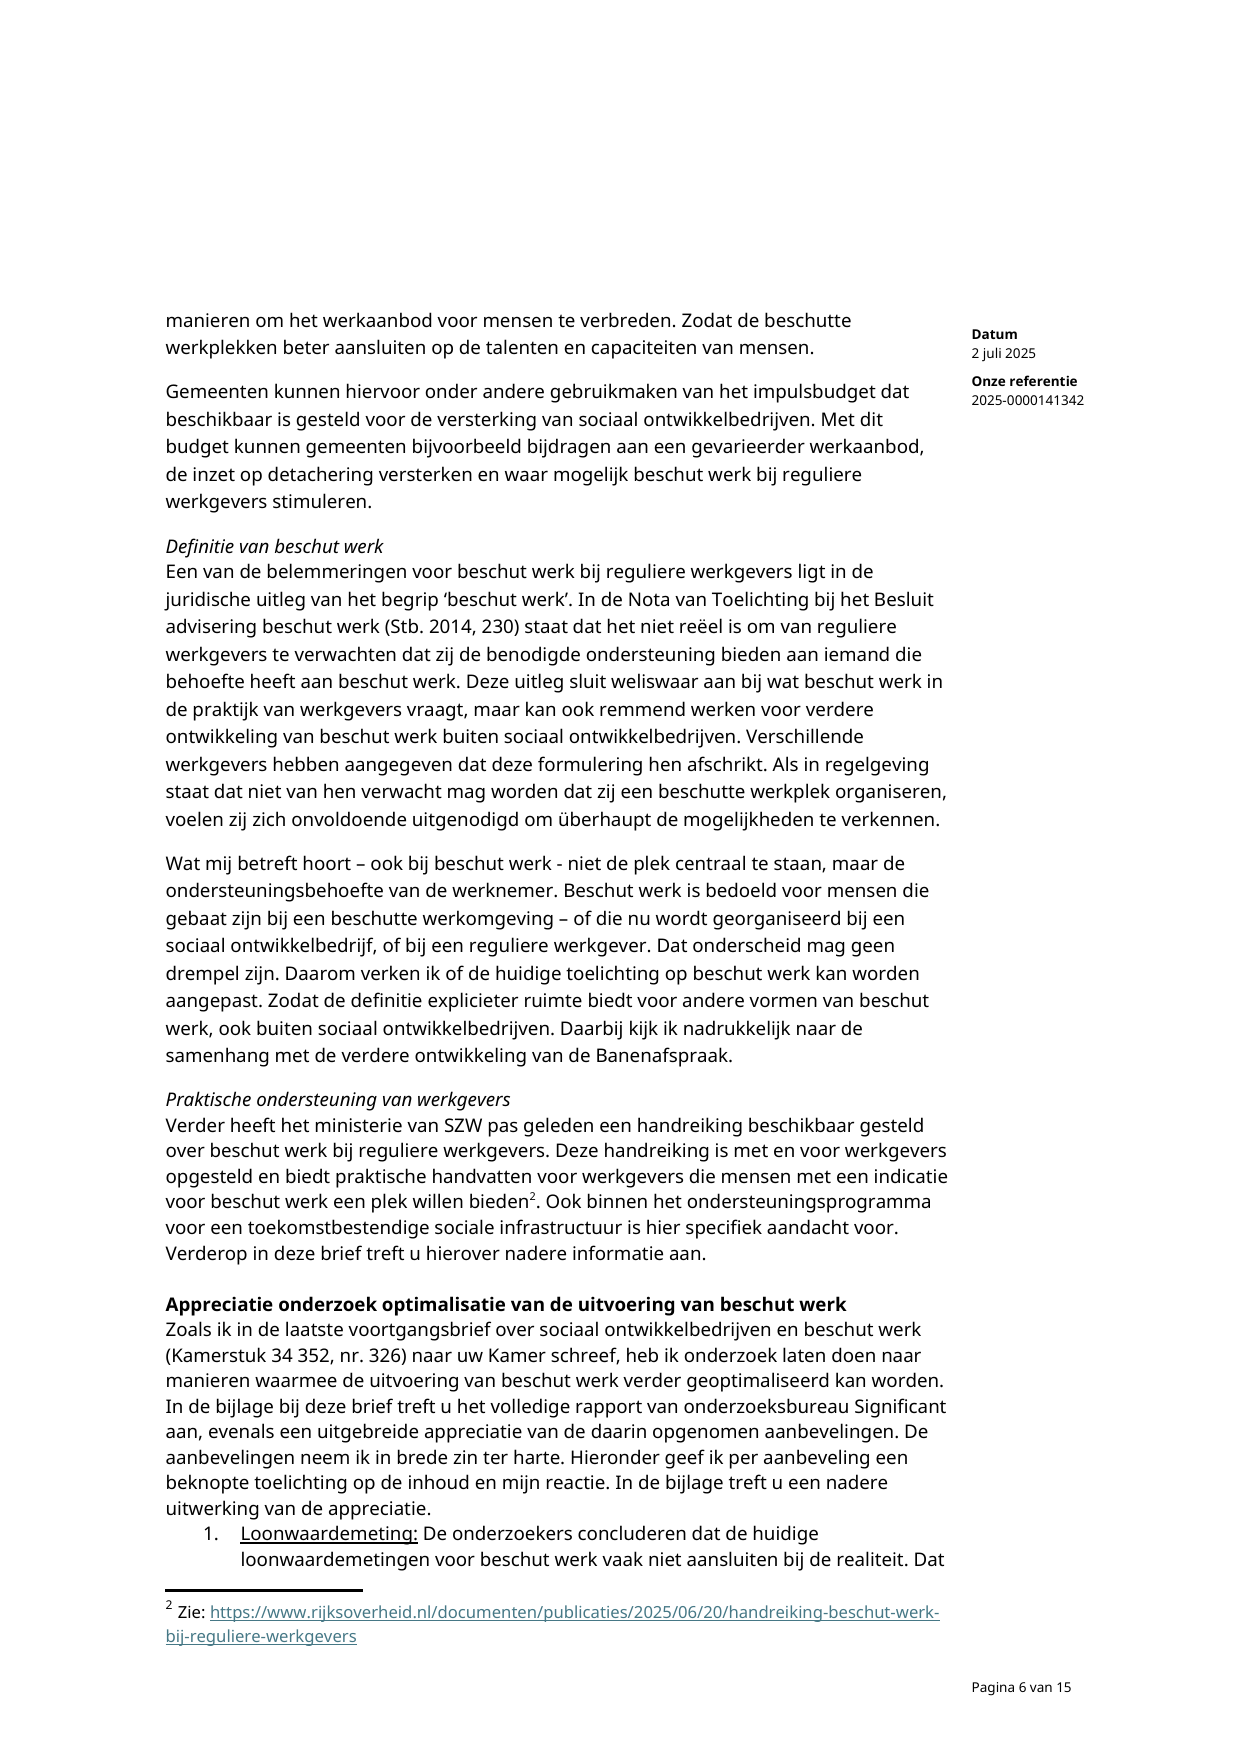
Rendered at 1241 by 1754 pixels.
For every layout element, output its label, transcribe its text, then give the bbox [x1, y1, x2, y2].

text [165, 307, 951, 360]
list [203, 1521, 951, 1572]
text Gemeenten kunnen hiervoor onder andere gebruikmaken van het impulsbudget dat beschikbaar is gesteld voor de versterking van sociaal ontwikkelbedrijven. Met dit budget kunnen gemeenten bijvoorbeeld bijdragen aan een gevarieerder werkaanbod, de inzet op detachering versterken en waar mogelijk beschut werk bij reguliere werkgevers stimuleren. [165, 379, 951, 514]
text Definitie van beschut werk [165, 533, 951, 558]
text Verder heeft het ministerie van SZW pas geleden een handreiking beschikbaar gesteld over beschut werk bij reguliere werkgevers. Deze handreiking is met en voor werkgevers opgesteld en biedt praktische handvatten voor werkgevers die mensen met een indicatie voor beschut werk een plek willen bieden. Ook binnen het ondersteuningsprogramma voor een toekomstbestendige sociale infrastructuur is hier specifiek aandacht voor. Verderop in deze brief treft u hierover nadere informatie aan. [165, 1112, 951, 1265]
text Wat mij betreft hoort – ook bij beschut werk - niet de plek centraal te staan, maar de ondersteuningsbehoefte van de werknemer. Beschut werk is bedoeld voor mensen die gebaat zijn bij een beschutte werkomgeving – of die nu wordt georganiseerd bij een sociaal ontwikkelbedrijf, of bij een reguliere werkgever. Dat onderscheid mag geen drempel zijn. Daarom verken ik of de huidige toelichting op beschut werk kan worden aangepast. Zodat de definitie explicieter ruimte biedt voor andere vormen van beschut werk, ook buiten sociaal ontwikkelbedrijven. Daarbij kijk ik nadrukkelijk naar de samenhang met de verdere ontwikkeling van de Banenafspraak. [165, 850, 951, 1068]
text Een van de belemmeringen voor beschut werk bij reguliere werkgevers ligt in de juridische uitleg van het begrip ‘beschut werk’. In de Nota van Toelichting bij het Besluit advisering beschut werk (Stb. 2014, 230) staat dat het niet reëel is om van reguliere werkgevers te verwachten dat zij de benodigde ondersteuning bieden aan iemand die behoefte heeft aan beschut werk. Deze uitleg sluit weliswaar aan bij wat beschut werk in de praktijk van werkgevers vraagt, maar kan ook remmend werken voor verdere ontwikkeling van beschut werk buiten sociaal ontwikkelbedrijven. Verschillende werkgevers hebben aangegeven dat deze formulering hen afschrikt. Als in regelgeving staat dat niet van hen verwacht mag worden dat zij een beschutte werkplek organiseren, voelen zij zich onvoldoende uitgenodigd om überhaupt de mogelijkheden te verkennen. [165, 558, 951, 831]
text Zoals ik in de laatste voortgangsbrief over sociaal ontwikkelbedrijven en beschut werk (Kamerstuk 34 352, nr. 326) naar uw Kamer schreef, heb ik onderzoek laten doen naar manieren waarmee de uitvoering van beschut werk verder geoptimaliseerd kan worden. In de bijlage bij deze brief treft u het volledige rapport van onderzoeksbureau Significant aan, evenals een uitgebreide appreciatie van de daarin opgenomen aanbevelingen. De aanbevelingen neem ik in brede zin ter harte. Hieronder geef ik per aanbeveling een beknopte toelichting op de inhoud en mijn reactie. In de bijlage treft u een nadere uitwerking van de appreciatie. [165, 1316, 951, 1521]
text Appreciatie onderzoek optimalisatie van de uitvoering van beschut werk [165, 1291, 951, 1316]
text Praktische ondersteuning van werkgevers [165, 1087, 951, 1112]
